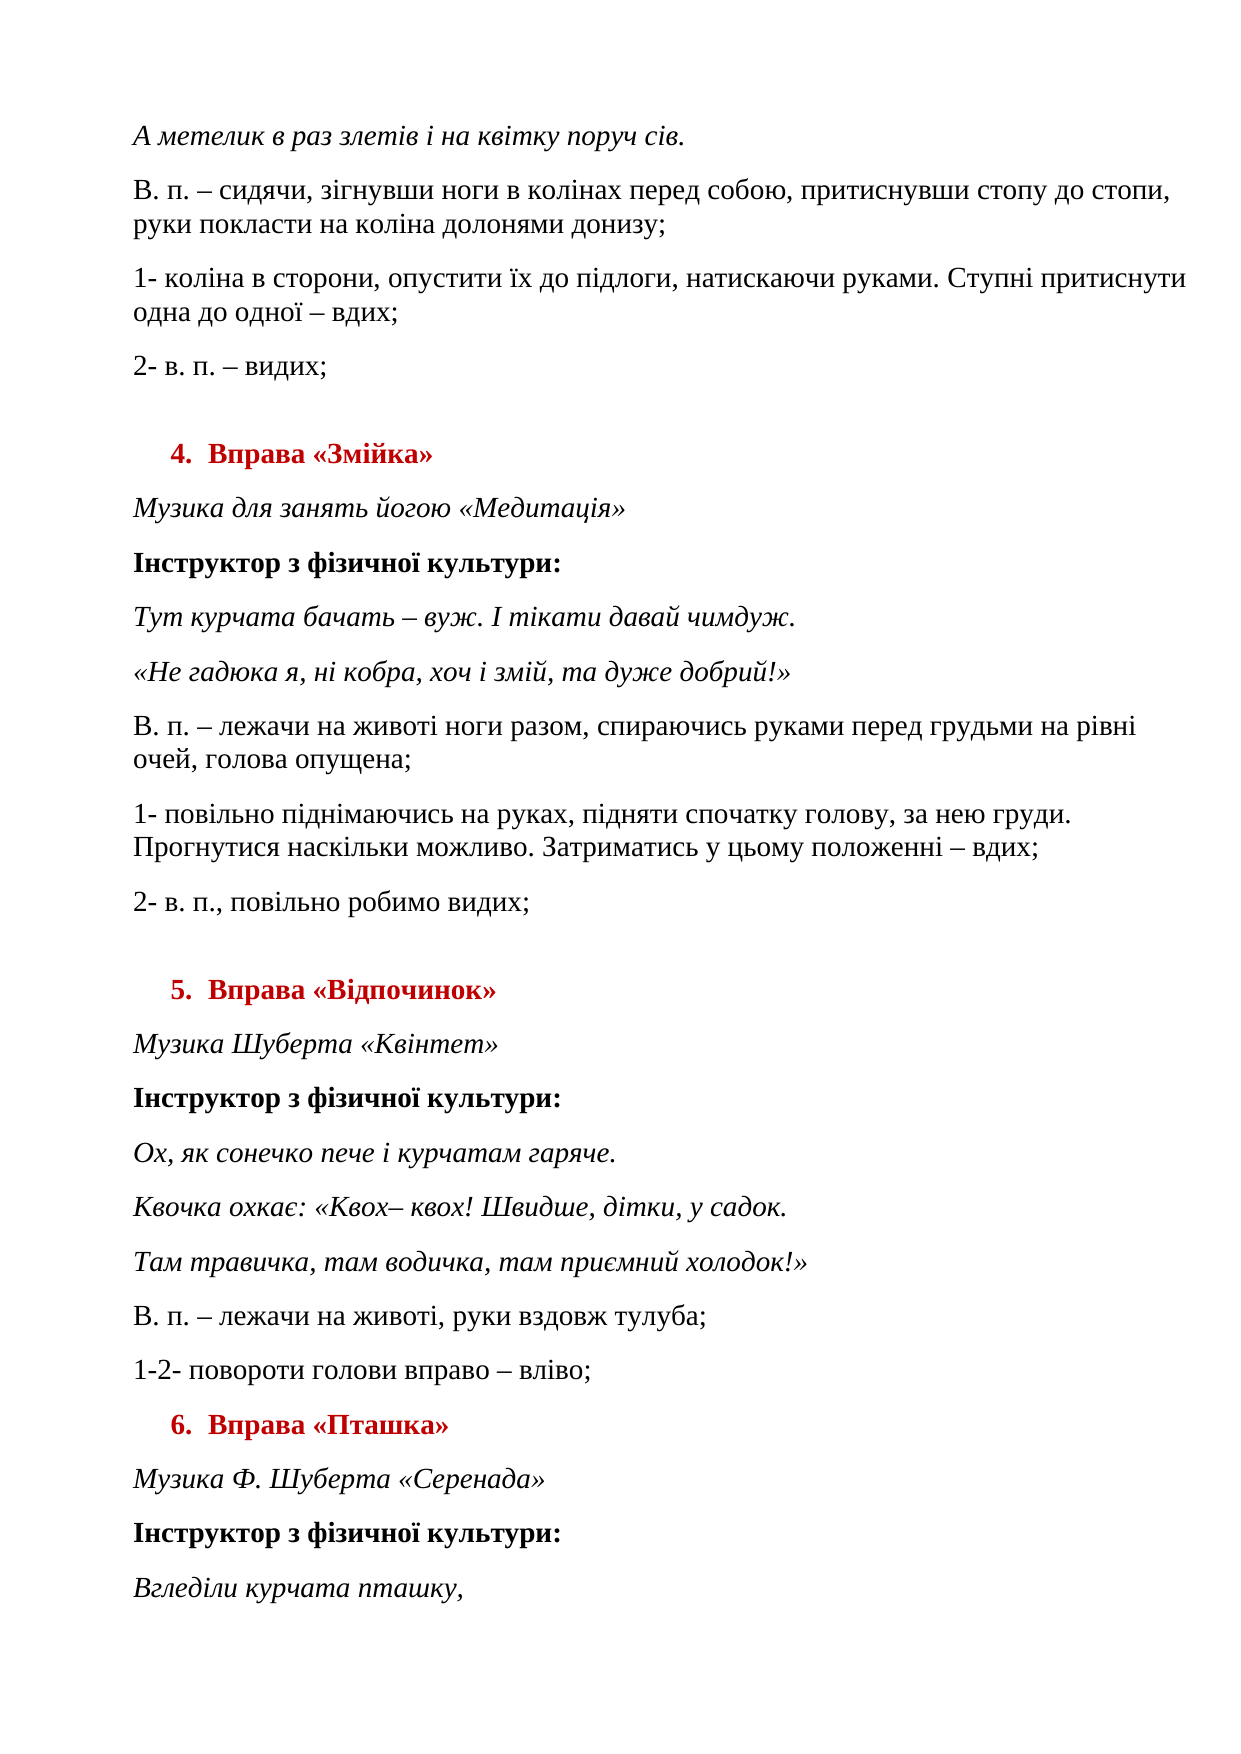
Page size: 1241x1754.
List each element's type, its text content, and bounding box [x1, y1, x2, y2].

text Квочка охкає: «Квох– квох! Швидше, дітки, у садок. [133, 1189, 1196, 1223]
text Інструктор з фізичної культури: [133, 545, 1196, 578]
text 1- повільно піднімаючись на руках, підняти спочатку голову, за нею груди. Прогнутися наскільки можливо. Затриматись у цьому положенні – вдих; [133, 796, 1196, 863]
text Вгледіли курчата пташку, [133, 1570, 1196, 1603]
text В. п. – лежачи на животі, руки вздовж тулуба; [133, 1298, 1196, 1332]
text Інструктор з фізичної культури: [133, 1516, 1196, 1549]
text Інструктор з фізичної культури: [133, 1081, 1196, 1114]
text Музика Ф. Шуберта «Серенада» [133, 1461, 1196, 1495]
text 1- коліна в сторони, опустити їх до підлоги, натискаючи руками. Ступні притиснути одна до одної – вдих; [133, 260, 1196, 327]
text 2- в. п., повільно робимо видих; [133, 884, 1196, 917]
text Ох, як сонечко пече і курчатам гаряче. [133, 1135, 1196, 1168]
text В. п. – лежачи на животі ноги разом, спираючись руками перед грудьми на рівні очей, голова опущена; [133, 708, 1196, 775]
text А метелик в раз злетів і на квітку поруч сів. [133, 118, 1196, 152]
text Тут курчата бачать – вуж. І тікати давай чимдуж. [133, 599, 1196, 633]
text Музика Шуберта «Квінтет» [133, 1026, 1196, 1060]
text 2- в. п. – видих; [133, 348, 1196, 382]
text 1-2- повороти голови вправо – вліво; [133, 1352, 1196, 1386]
text «Не гадюка я, ні кобра, хоч і змій, та дуже добрий!» [133, 654, 1196, 687]
text Там травичка, там водичка, там приємний холодок!» [133, 1244, 1196, 1277]
list Вправа «Змійка» [170, 436, 1196, 470]
text Музика для занять йогою «Медитація» [133, 491, 1196, 524]
text В. п. – сидячи, зігнувши ноги в колінах перед собою, притиснувши стопу до стопи, руки покласти на коліна долонями донизу; [133, 172, 1196, 239]
list Вправа «Відпочинок» [170, 972, 1196, 1005]
list Вправа «Пташка» [170, 1407, 1196, 1440]
